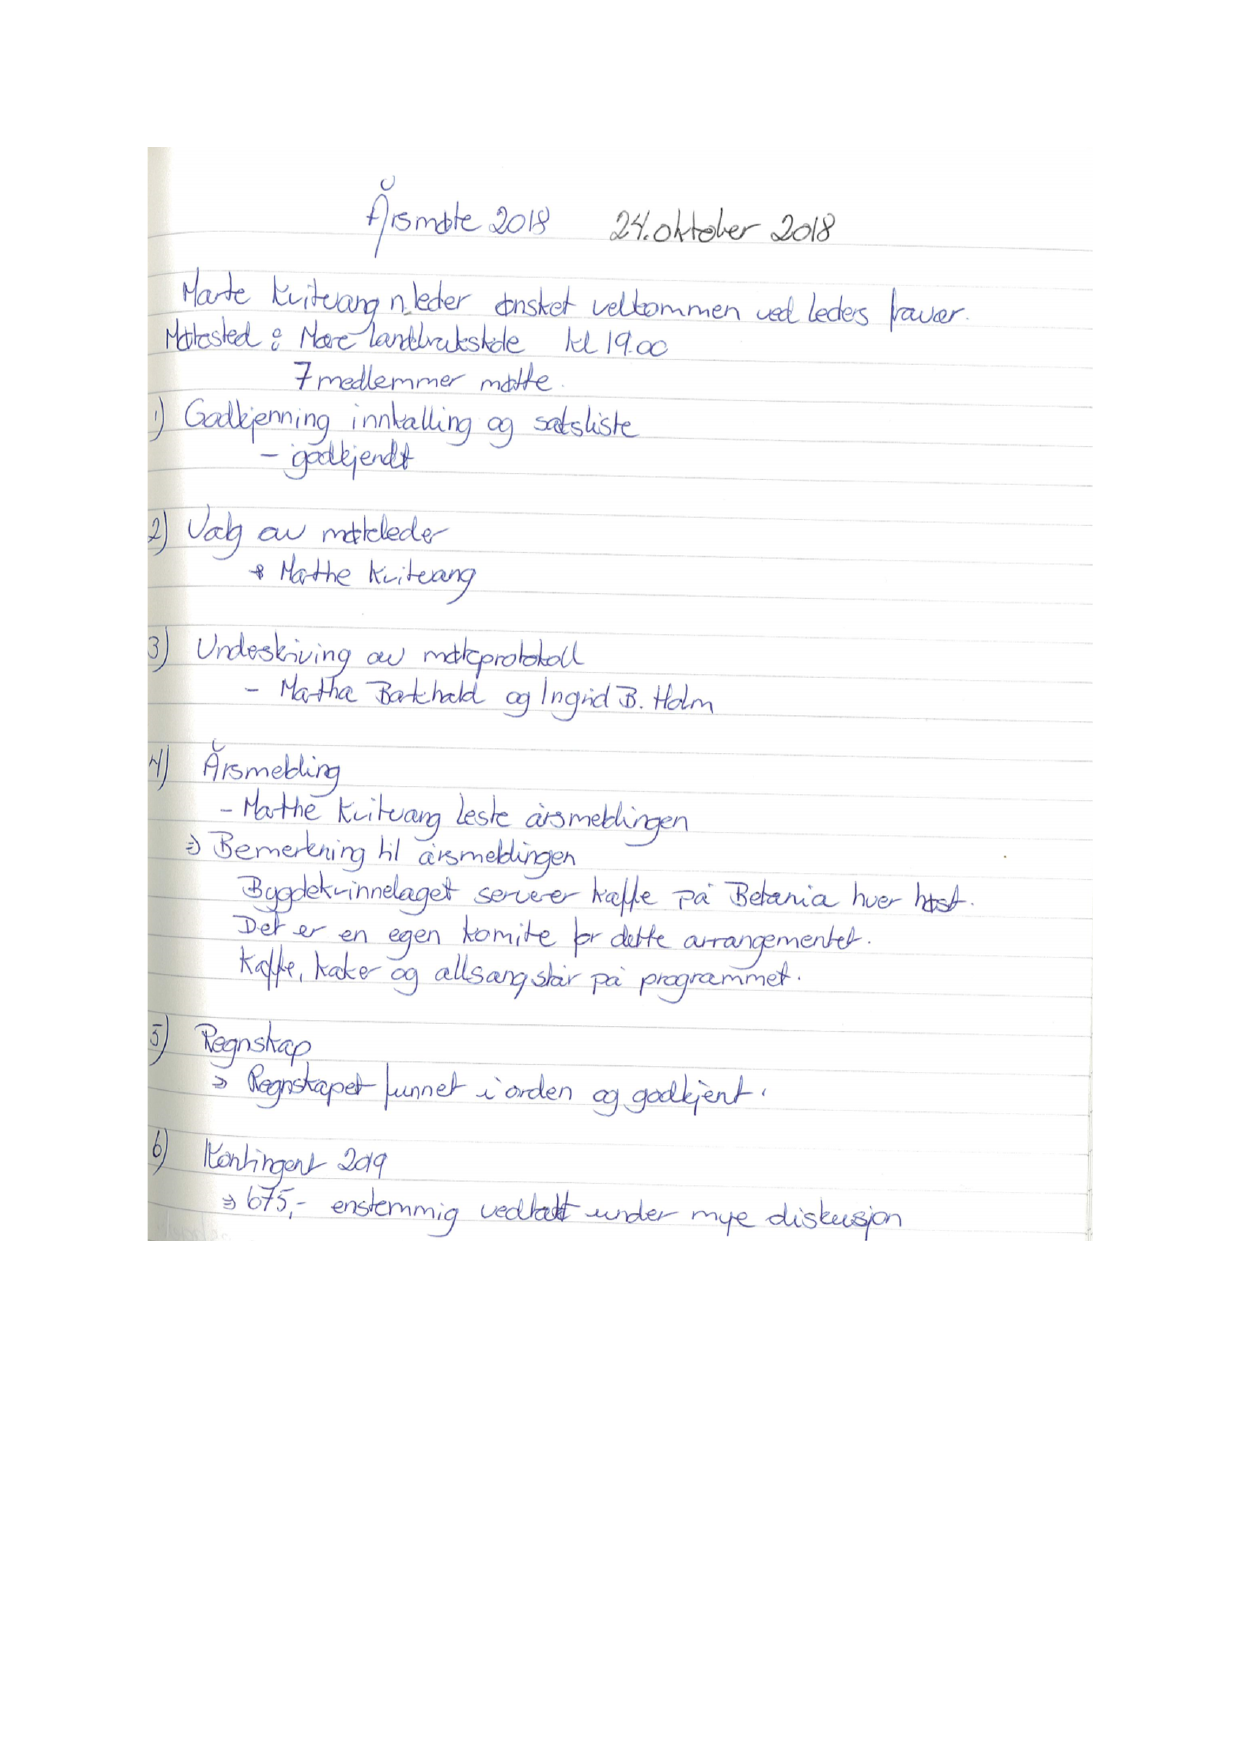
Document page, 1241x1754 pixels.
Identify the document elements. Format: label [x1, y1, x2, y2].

picture [147, 147, 1093, 1241]
